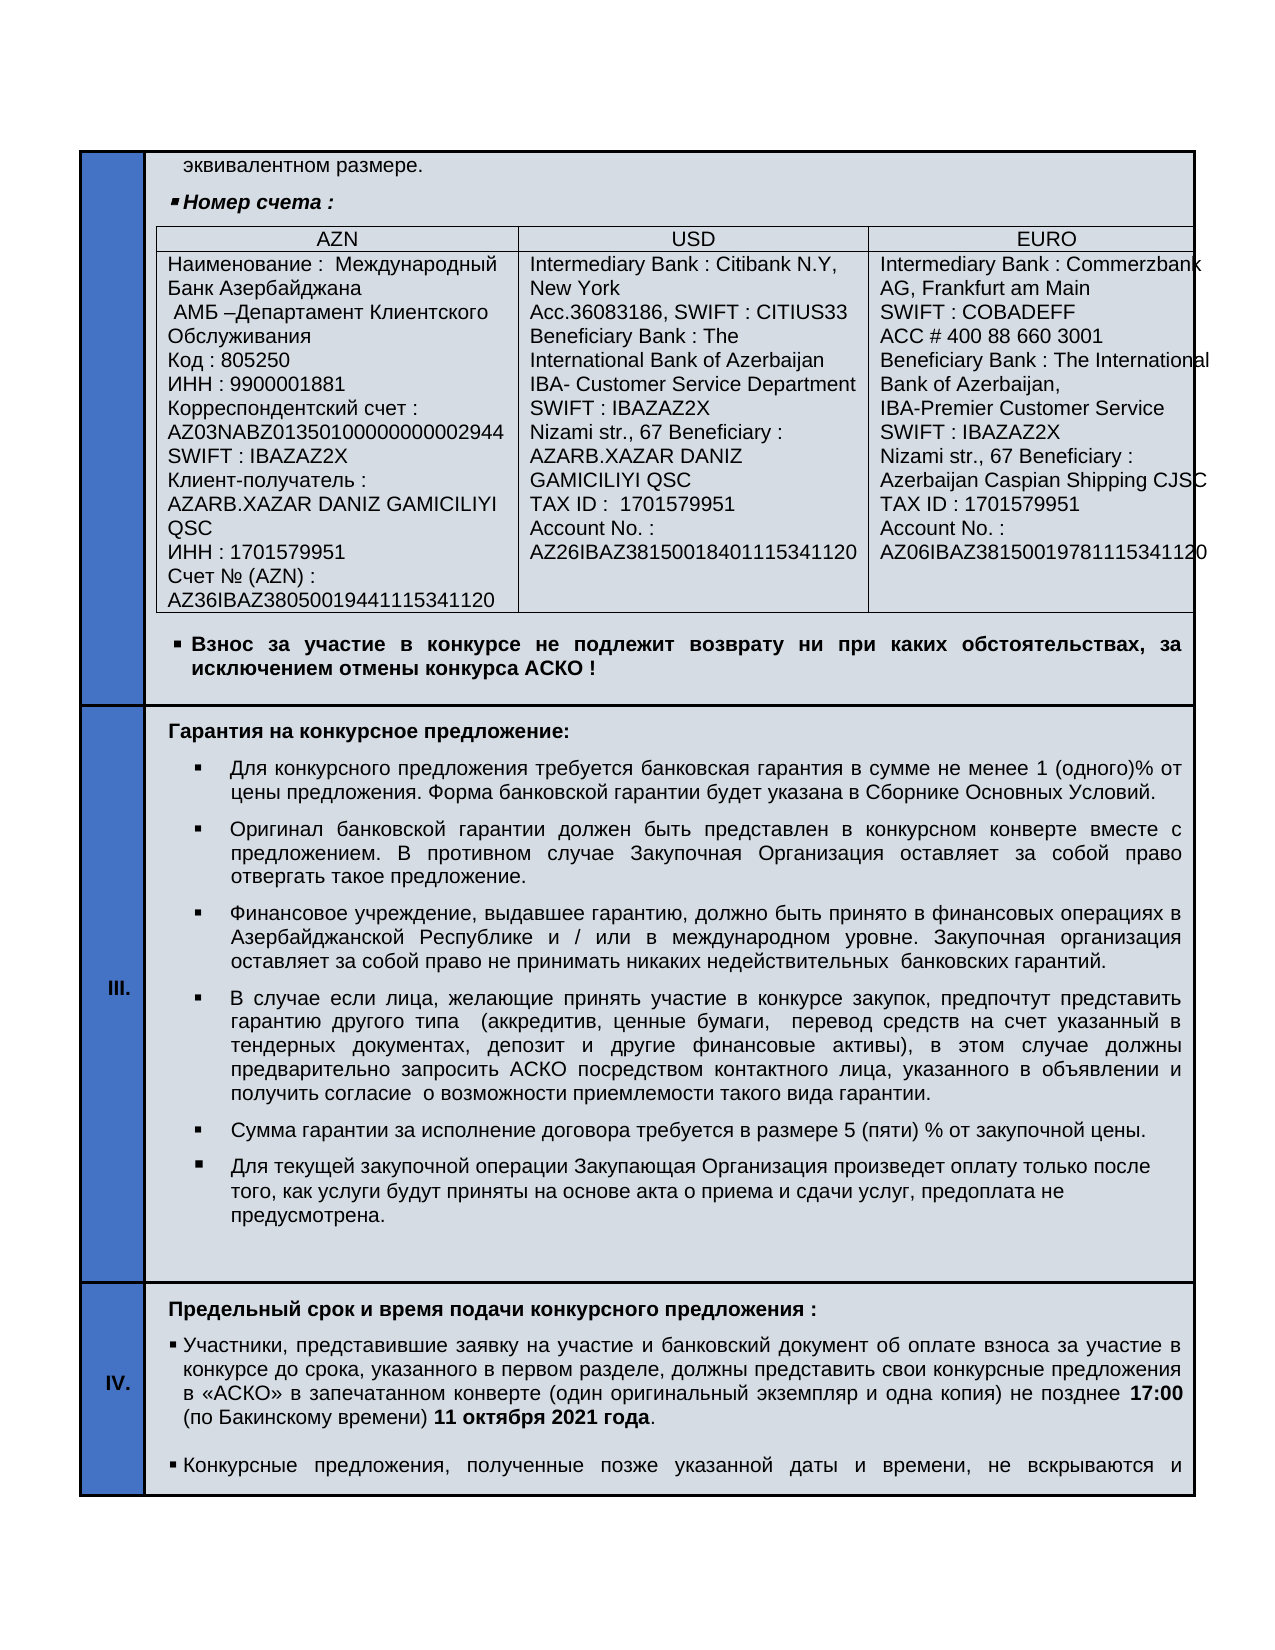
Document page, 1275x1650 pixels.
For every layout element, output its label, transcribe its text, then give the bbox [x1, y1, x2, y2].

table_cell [146, 1284, 1193, 1494]
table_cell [146, 153, 1193, 704]
table_cell Гарантия на конкурсное предложение: Для конкурсного предложения требуется банковская гарантия в сумме не менее 1 (одного)% от цены предложения. Форма банковской гарантии будет указана в Сборнике Основных Условий. Оригинал банковской гарантии должен быть представлен в конкурсном конверте вместе с предложением. В противном случае Закупочная Организация оставляет за собой право отвергать такое предложение. Финансовое учреждение, выдавшее гарантию, должно быть принято в финансовых операциях в Азербайджанской Республике и / или в международном уровне. Закупочная организация оставляет за собой право не принимать никаких недействительных банковских гарантий. В случае если лица, желающие принять участие в конкурсе закупок, предпочтут представить гарантию другого типа (аккредитив, ценные бумаги, перевод средств на счет указанный в тендерных документах, депозит и другие финансовые активы), в этом случае должны предварительно запросить АСКО посредством контактного лица, указанного в объявлении и получить согласие о возможности приемлемости такого вида гарантии. Сумма гарантии за исполнение договора требуется в размере 5 (пяти) % от закупочной цены. Для текущей закупочной операции Закупающая Организация произведет оплату только после того, как услуги будут приняты на основе акта о приема и сдачи услуг, предоплата не предусмотрена. [146, 707, 1193, 1281]
table_cell [82, 707, 143, 1281]
table_cell [82, 1284, 143, 1494]
table_cell [82, 153, 143, 704]
